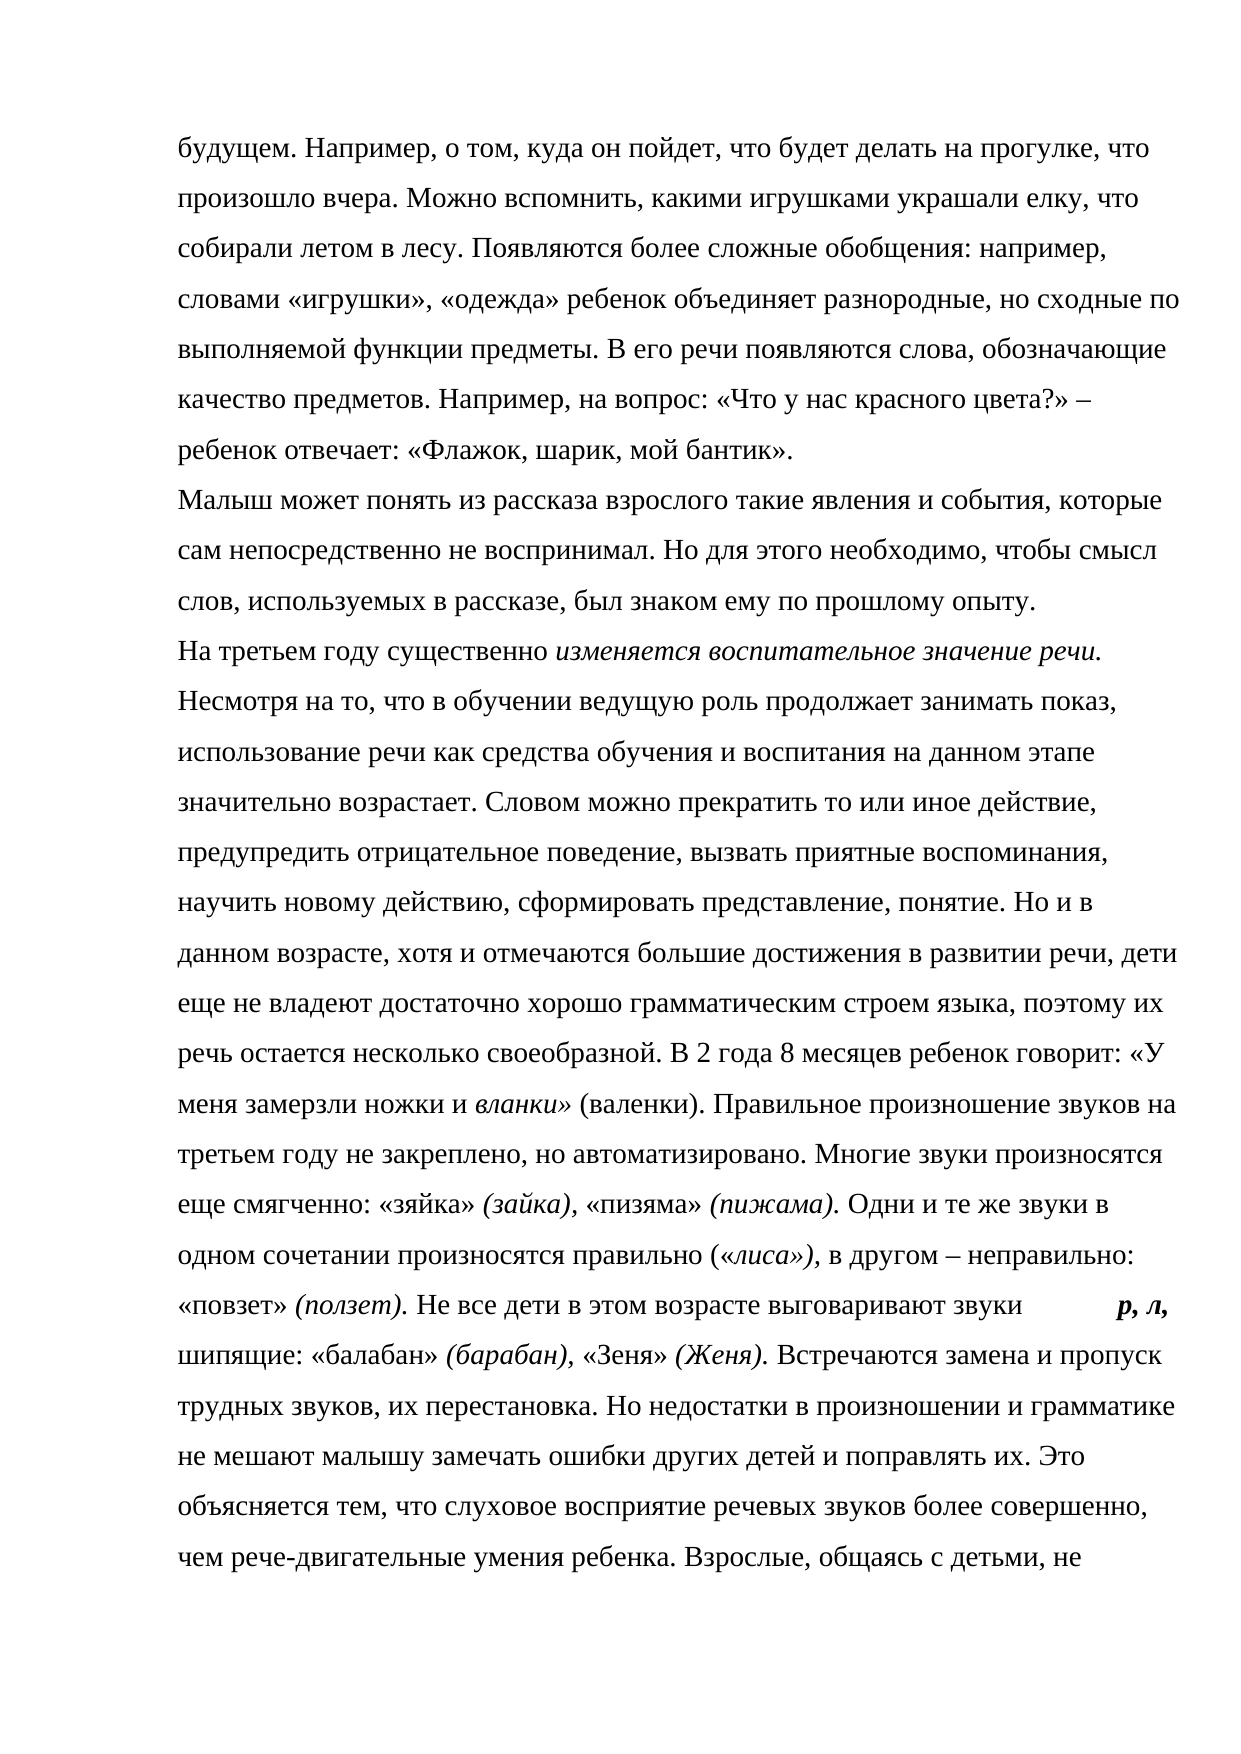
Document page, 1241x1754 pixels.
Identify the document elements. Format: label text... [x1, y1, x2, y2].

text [177, 633, 1181, 1572]
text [177, 130, 1181, 465]
text Малыш может понять из рассказа взрослого такие явления и события, которые сам непосредственно не воспринимал. Но для этого необходимо, чтобы смысл слов, используемых в рассказе, был знаком ему по прошлому опыту. [177, 482, 1181, 616]
